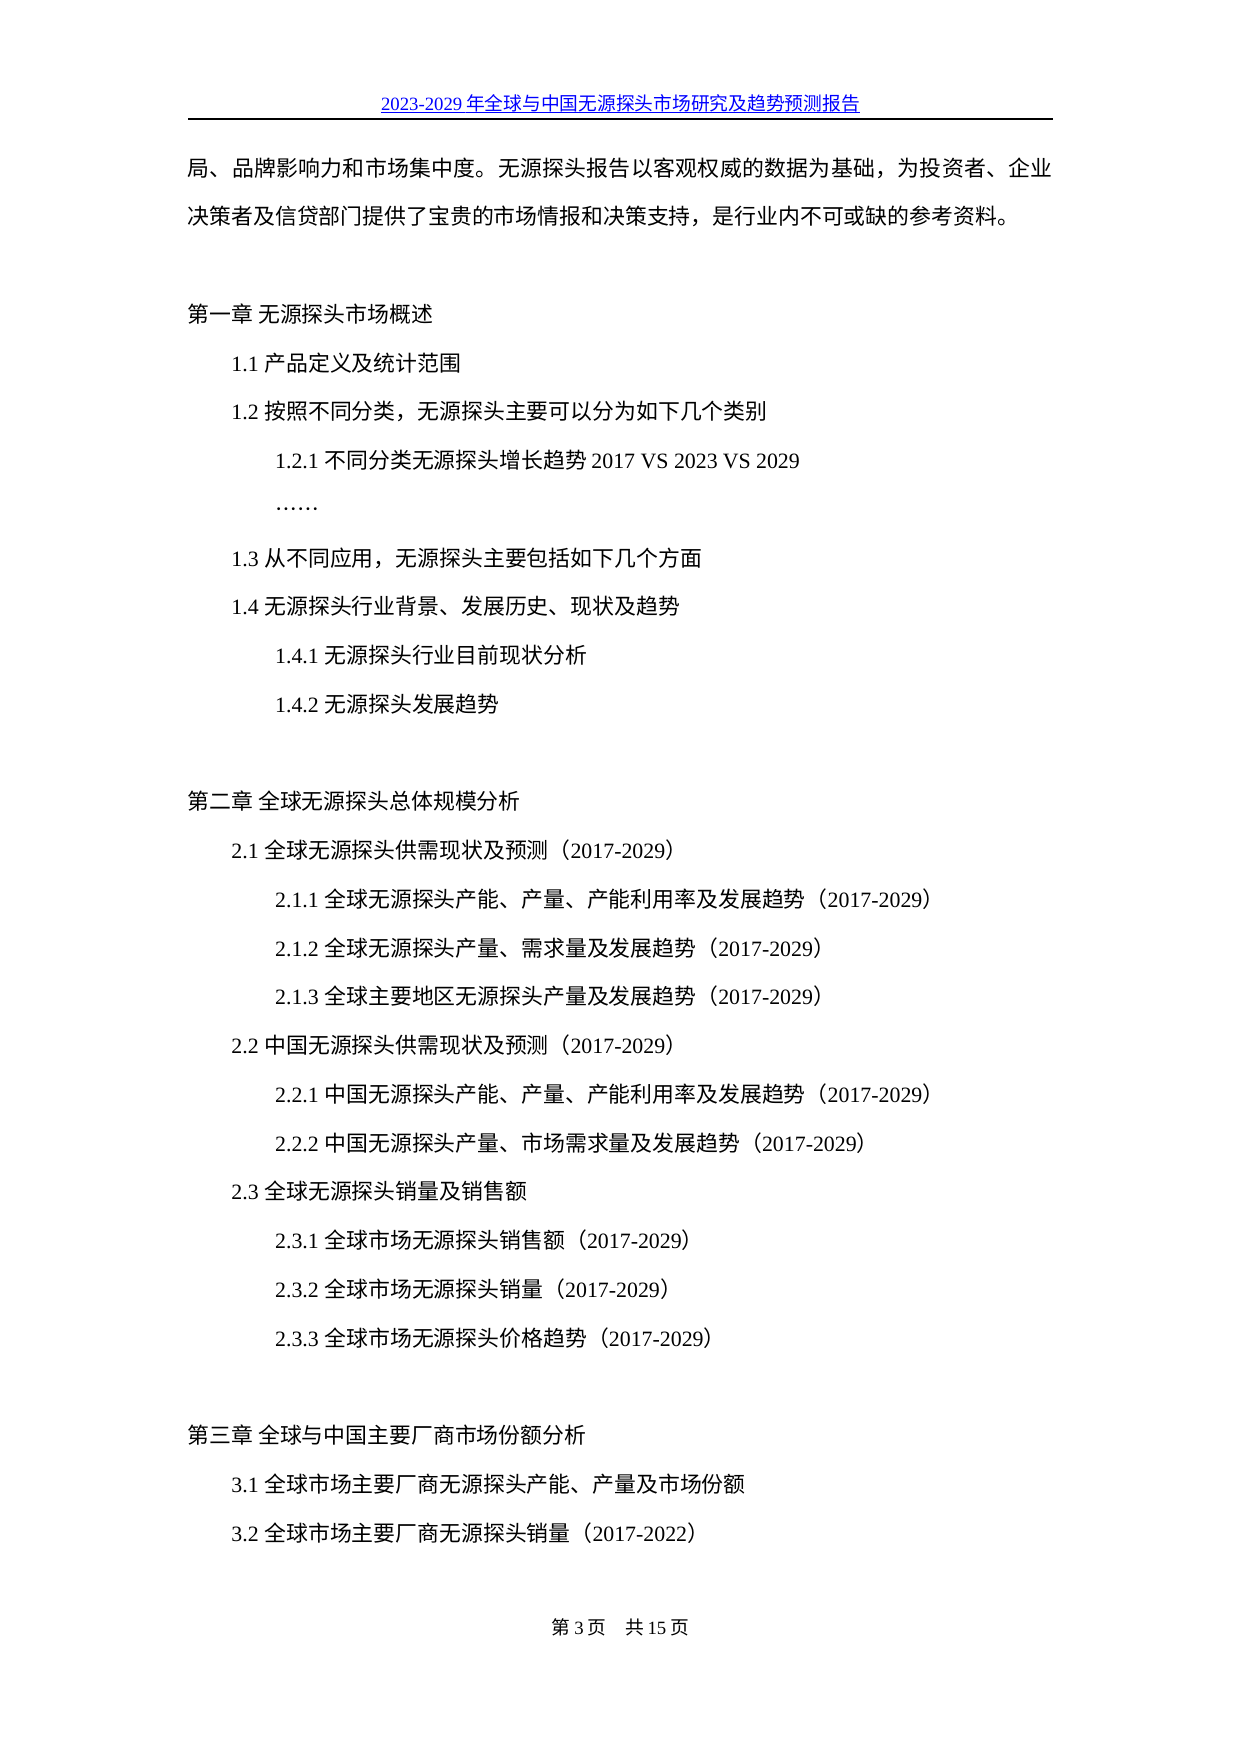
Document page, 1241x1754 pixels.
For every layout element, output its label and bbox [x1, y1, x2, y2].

text [187, 150, 1053, 1548]
